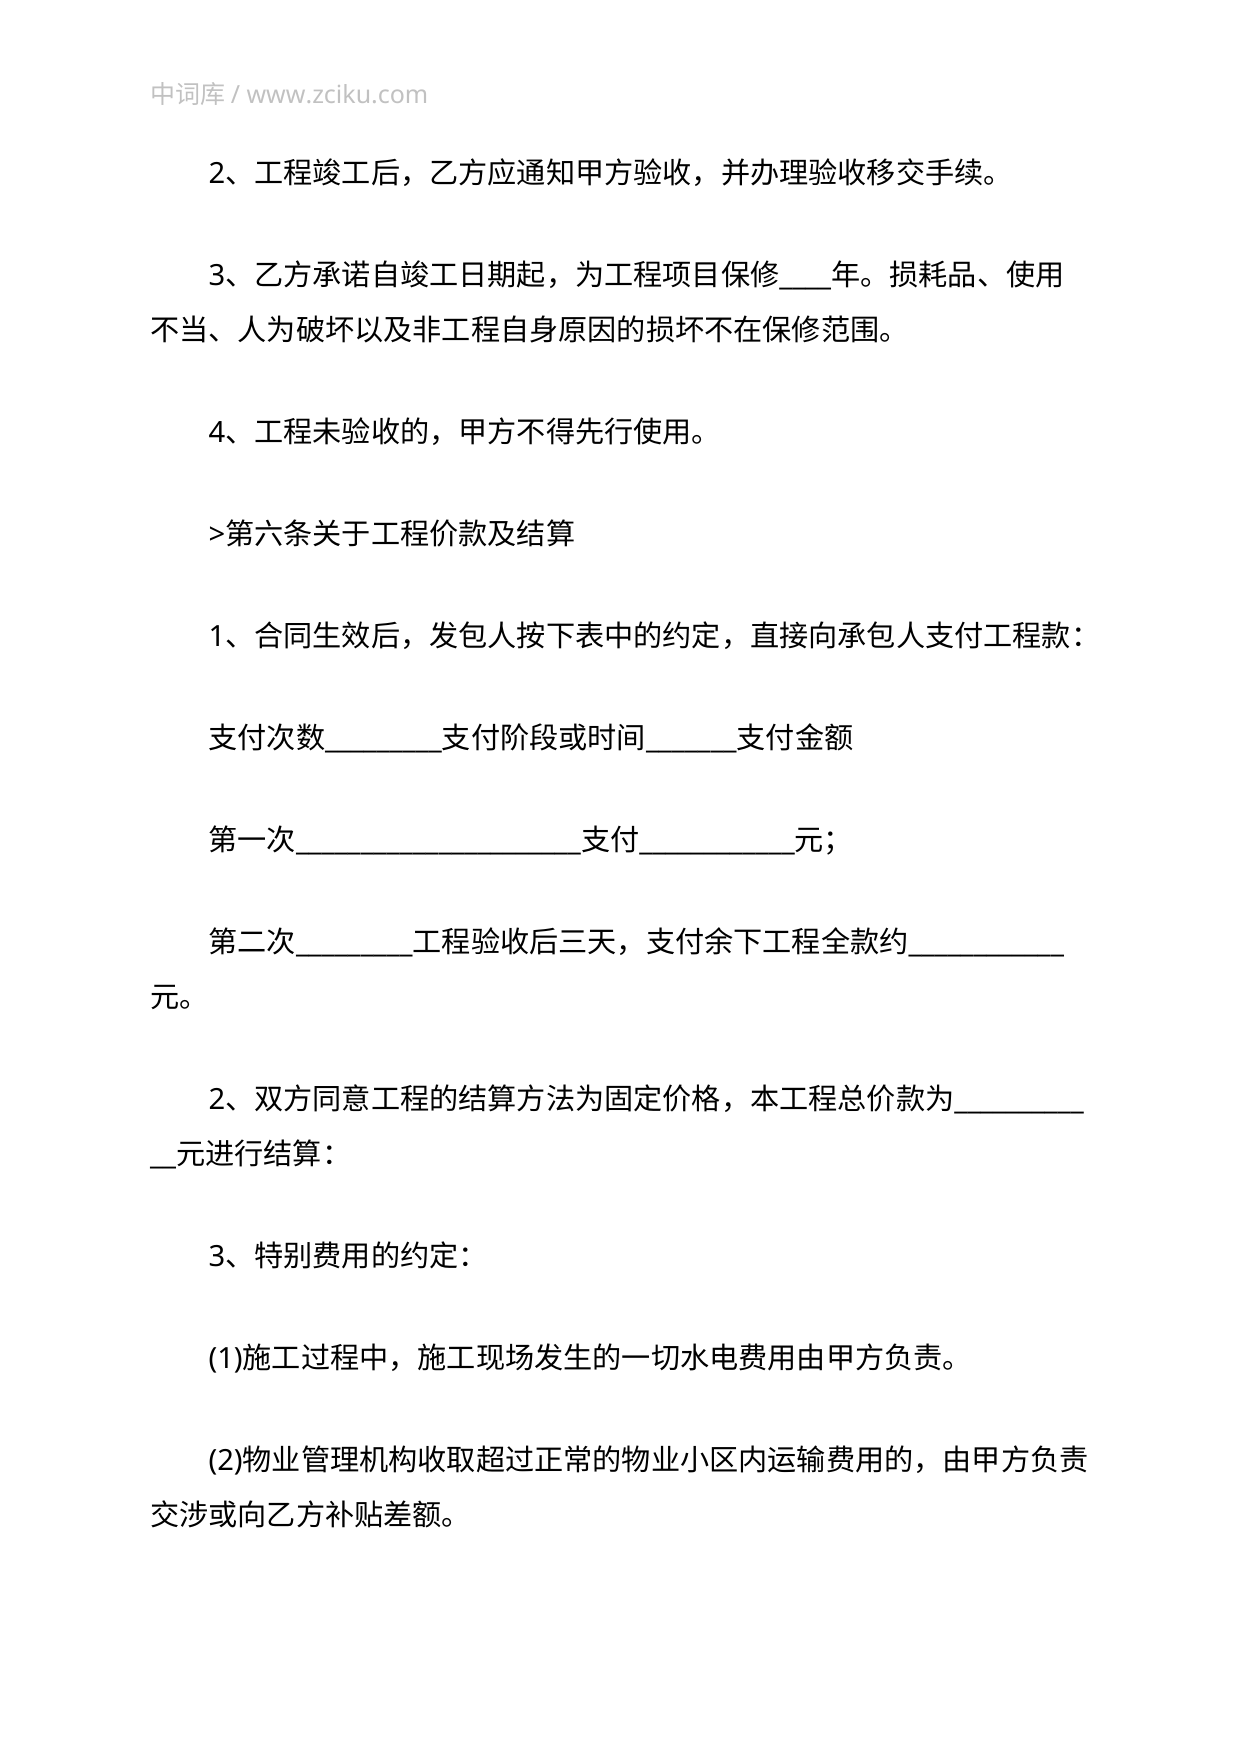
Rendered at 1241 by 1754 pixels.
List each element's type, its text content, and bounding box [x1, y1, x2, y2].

text (1)施工过程中，施工现场发生的一切水电费用由甲方负责。 [150, 1334, 1090, 1377]
text (2)物业管理机构收取超过正常的物业小区内运输费用的，由甲方负责交涉或向乙方补贴差额。 [150, 1436, 1090, 1534]
text 3、特别费用的约定： [150, 1232, 1090, 1275]
text 1、合同生效后，发包人按下表中的约定，直接向承包人支付工程款： [150, 613, 1090, 655]
text 4、工程未验收的，甲方不得先行使用。 [150, 409, 1090, 451]
text >第六条关于工程价款及结算 [150, 511, 1090, 553]
text 第一次______________________支付____________元； [150, 817, 1090, 859]
text 2、工程竣工后，乙方应通知甲方验收，并办理验收移交手续。 [150, 150, 1090, 192]
text 支付次数_________支付阶段或时间_______支付金额 [150, 715, 1090, 757]
text 2、双方同意工程的结算方法为固定价格，本工程总价款为____________元进行结算： [150, 1075, 1090, 1173]
text 3、乙方承诺自竣工日期起，为工程项目保修____年。损耗品、使用不当、人为破坏以及非工程自身原因的损坏不在保修范围。 [150, 252, 1090, 349]
text 第二次_________工程验收后三天，支付余下工程全款约____________元。 [150, 919, 1090, 1016]
